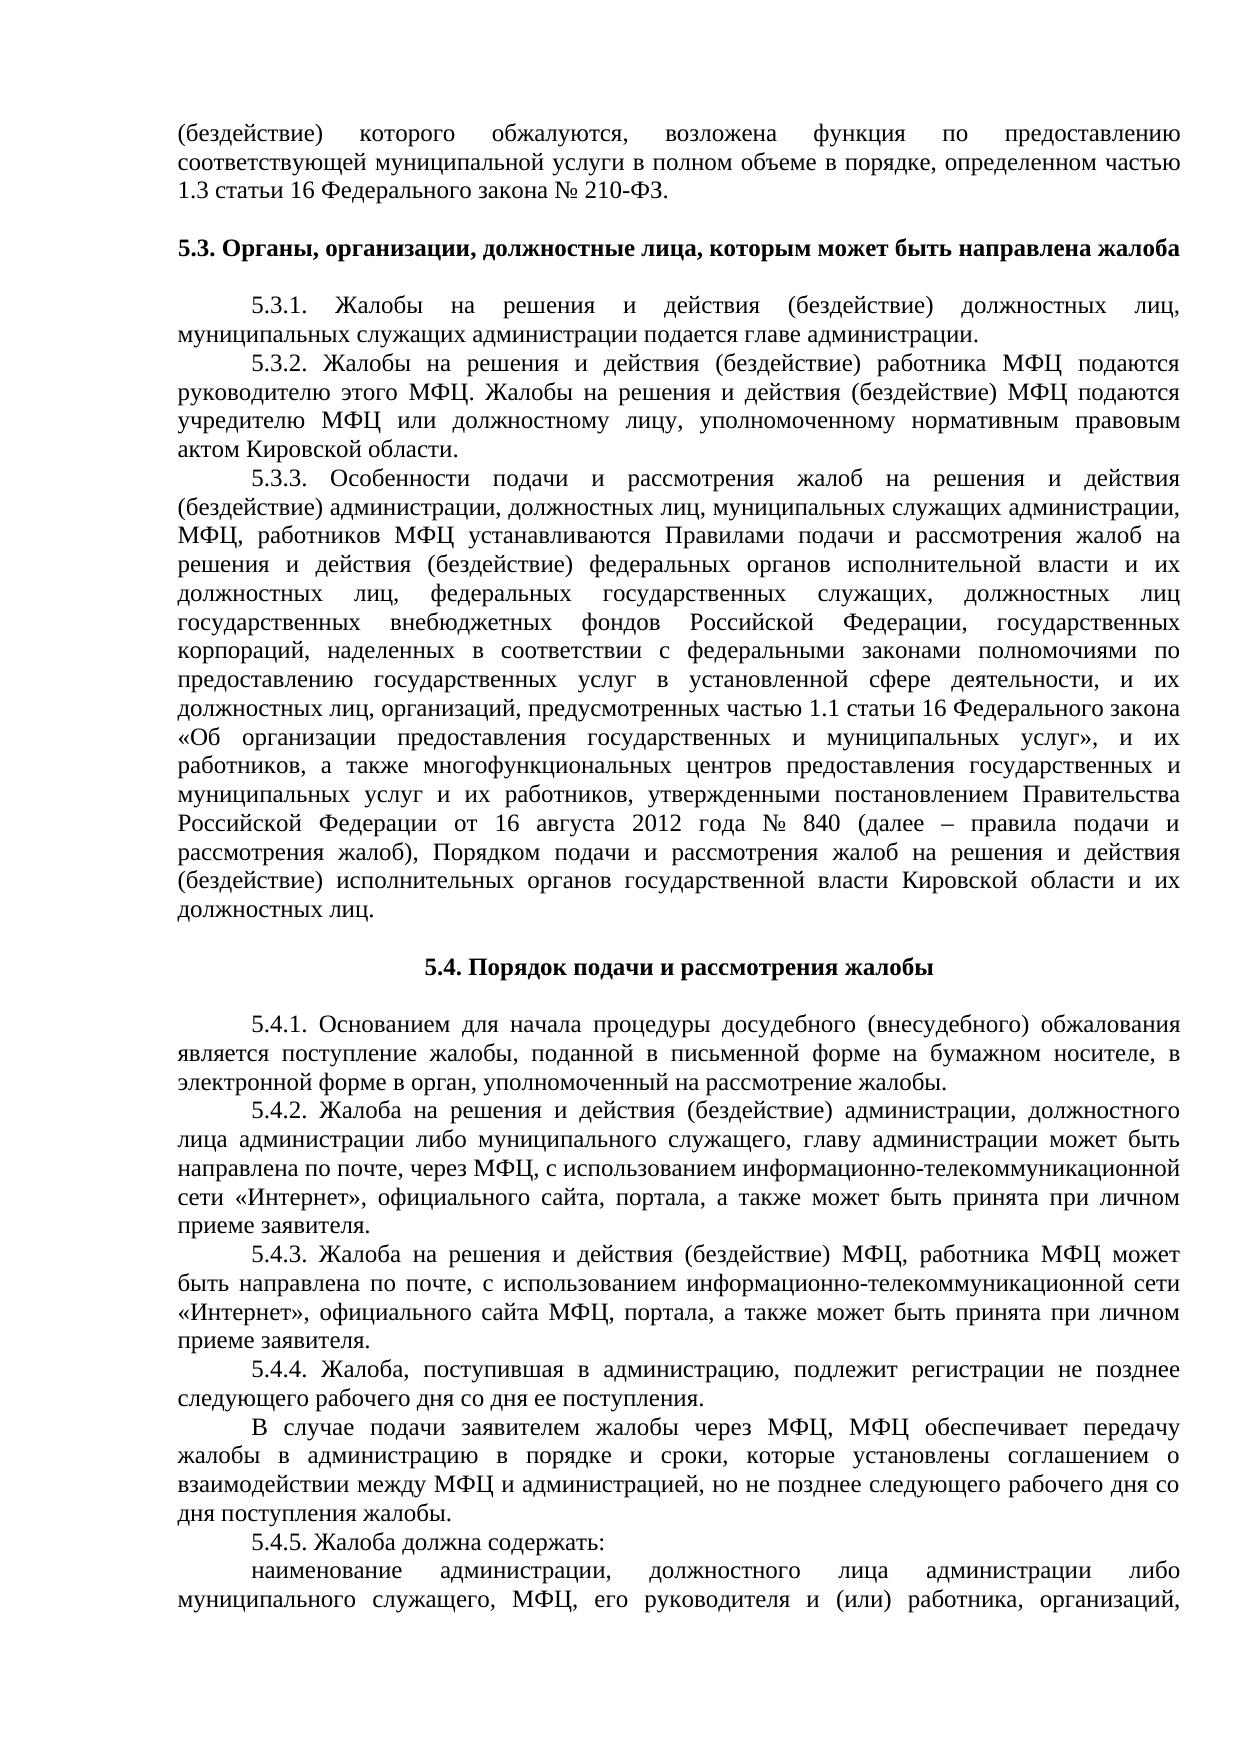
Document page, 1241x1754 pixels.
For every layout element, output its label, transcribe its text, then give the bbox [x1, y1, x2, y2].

text 5.4.1. Основанием для начала процедуры досудебного (внесудебного) обжалования является поступление жалобы, поданной в письменной форме на бумажном носителе, в электронной форме в орган, уполномоченный на рассмотрение жалобы. [177, 1009, 1181, 1096]
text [177, 1556, 1181, 1613]
text 5.3.1. Жалобы на решения и действия (бездействие) должностных лиц, муниципальных служащих администрации подается главе администрации. [177, 291, 1181, 348]
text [177, 118, 1181, 204]
text В случае подачи заявителем жалобы через МФЦ, МФЦ обеспечивает передачу жалобы в администрацию в порядке и сроки, которые установлены соглашением о взаимодействии между МФЦ и администрацией, но не позднее следующего рабочего дня со дня поступления жалобы. [177, 1412, 1181, 1527]
text 5.4.4. Жалоба, поступившая в администрацию, подлежит регистрации не позднее следующего рабочего дня со дня ее поступления. [177, 1354, 1181, 1412]
text 5.4.5. Жалоба должна содержать: [177, 1527, 1181, 1556]
text 5.3.2. Жалобы на решения и действия (бездействие) работника МФЦ подаются руководителю этого МФЦ. Жалобы на решения и действия (бездействие) МФЦ подаются учредителю МФЦ или должностному лицу, уполномоченному нормативным правовым актом Кировской области. [177, 348, 1181, 463]
text 5.3.3. Особенности подачи и рассмотрения жалоб на решения и действия (бездействие) администрации, должностных лиц, муниципальных служащих администрации, МФЦ, работников МФЦ устанавливаются Правилами подачи и рассмотрения жалоб на решения и действия (бездействие) федеральных органов исполнительной власти и их должностных лиц, федеральных государственных служащих, должностных лиц государственных внебюджетных фондов Российской Федерации, государственных корпораций, наделенных в соответствии с федеральными законами полномочиями по предоставлению государственных услуг в установленной сфере деятельности, и их должностных лиц, организаций, предусмотренных частью 1.1 статьи 16 Федерального закона «Об организации предоставления государственных и муниципальных услуг», и их работников, а также многофункциональных центров предоставления государственных и муниципальных услуг и их работников, утвержденными постановлением Правительства Российской Федерации от 16 августа 2012 года № 840 (далее – правила подачи и рассмотрения жалоб), Порядком подачи и рассмотрения жалоб на решения и действия (бездействие) исполнительных органов государственной власти Кировской области и их должностных лиц. [177, 463, 1181, 923]
text 5.4.2. Жалоба на решения и действия (бездействие) администрации, должностного лица администрации либо муниципального служащего, главу администрации может быть направлена по почте, через МФЦ, с использованием информационно-телекоммуникационной сети «Интернет», официального сайта, портала, а также может быть принята при личном приеме заявителя. [177, 1096, 1181, 1239]
text 5.4. Порядок подачи и рассмотрения жалобы [177, 952, 1181, 981]
text 5.3. Органы, организации, должностные лица, которым может быть направлена жалоба [177, 233, 1181, 262]
text 5.4.3. Жалоба на решения и действия (бездействие) МФЦ, работника МФЦ может быть направлена по почте, с использованием информационно-телекоммуникационной сети «Интернет», официального сайта МФЦ, портала, а также может быть принята при личном приеме заявителя. [177, 1239, 1181, 1354]
